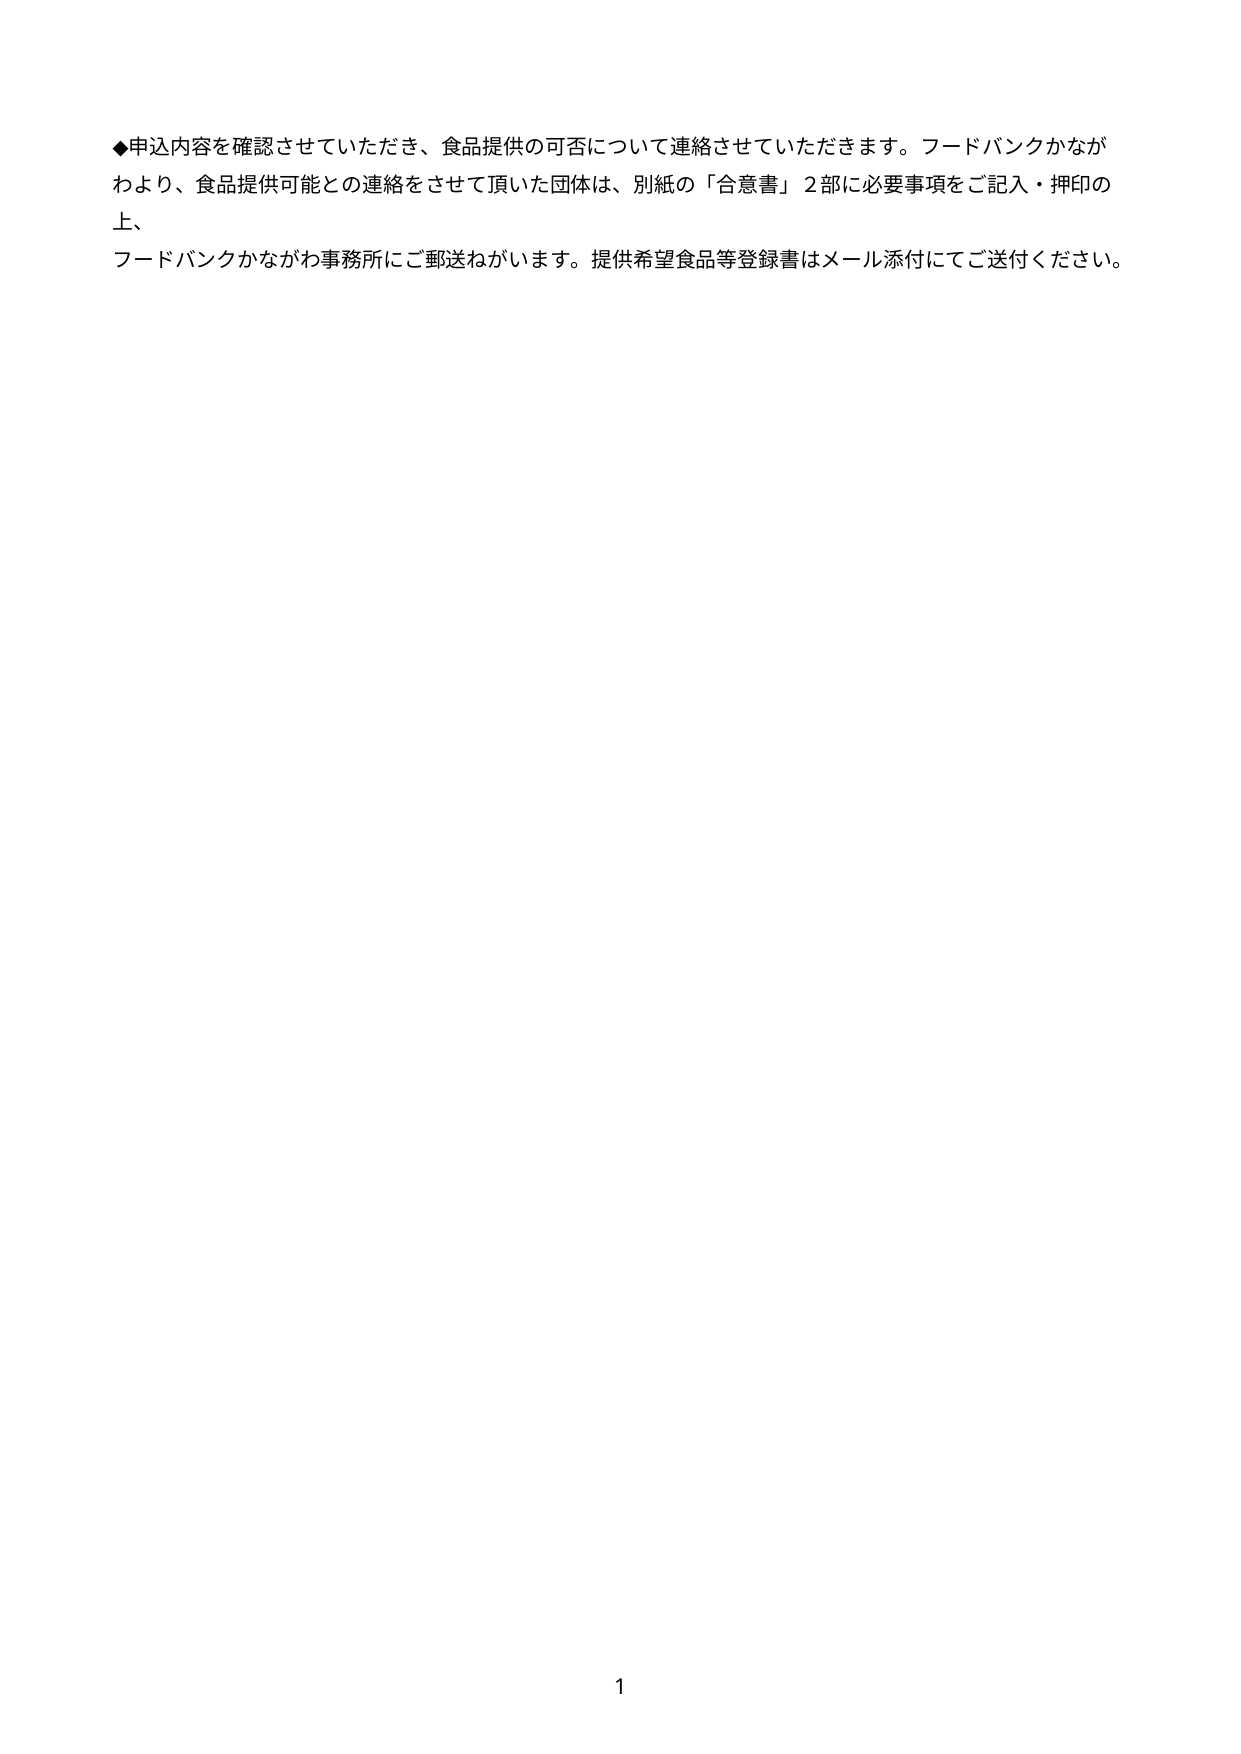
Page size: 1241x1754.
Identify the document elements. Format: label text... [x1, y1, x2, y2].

text フードバンクかながわ事務所にご郵送ねがいます。提供希望食品等登録書はメール添付にてご送付ください。 [112, 239, 1128, 277]
text ◆申込内容を確認させていただき、食品提供の可否について連絡させていただきます。フードバンクかながわより、食品提供可能との連絡をさせて頂いた団体は、別紙の「合意書」２部に必要事項をご記入・押印の上、 [112, 127, 1128, 239]
